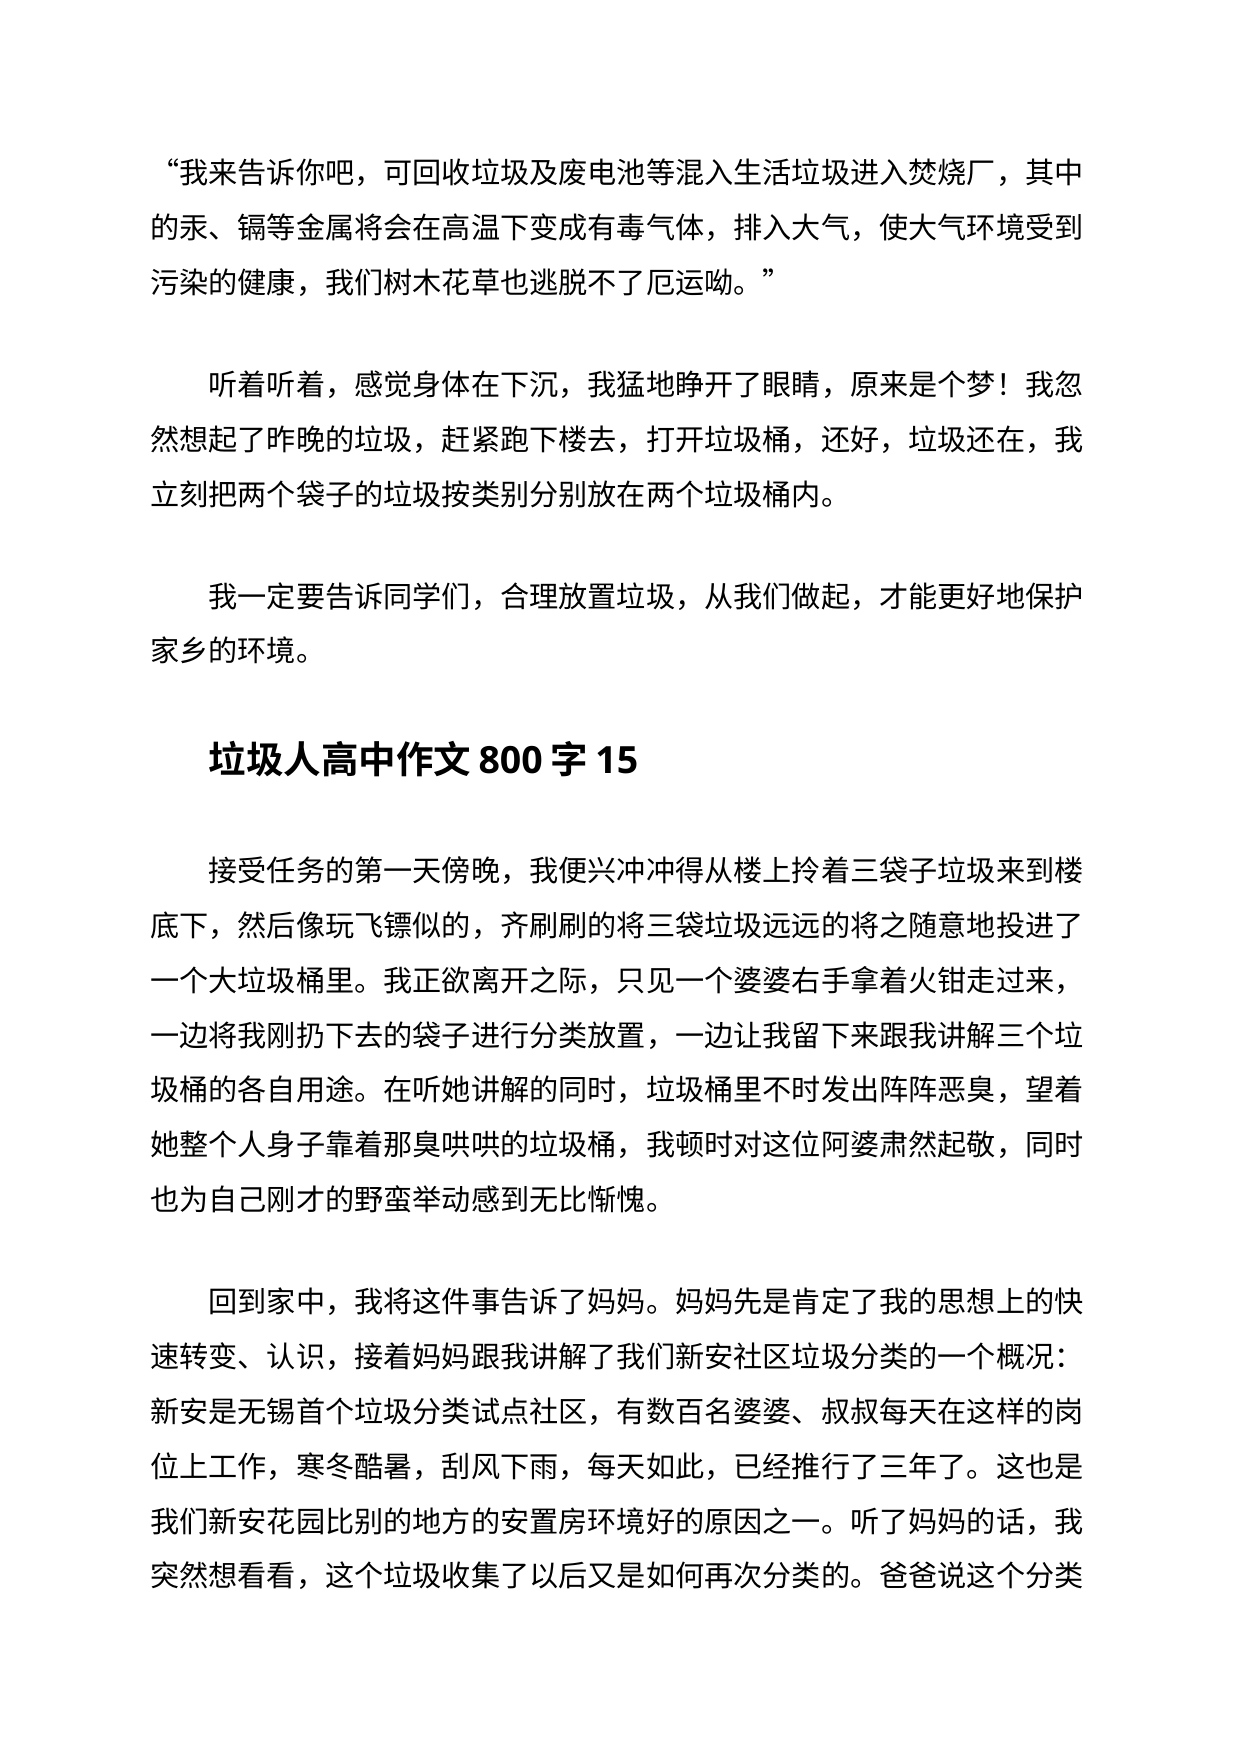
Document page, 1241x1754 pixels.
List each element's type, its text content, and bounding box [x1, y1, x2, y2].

text 我一定要告诉同学们，合理放置垃圾，从我们做起，才能更好地保护家乡的环境。 [150, 573, 1090, 670]
text 垃圾人高中作文800字15 [150, 730, 1090, 784]
text 听着听着，感觉身体在下沉，我猛地睁开了眼睛，原来是个梦！我忽然想起了昨晚的垃圾，赶紧跑下楼去，打开垃圾桶，还好，垃圾还在，我立刻把两个袋子的垃圾按类别分别放在两个垃圾桶内。 [150, 362, 1090, 514]
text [150, 1278, 1090, 1595]
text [150, 150, 1090, 302]
text 接受任务的第一天傍晚，我便兴冲冲得从楼上拎着三袋子垃圾来到楼底下，然后像玩飞镖似的，齐刷刷的将三袋垃圾远远的将之随意地投进了一个大垃圾桶里。我正欲离开之际，只见一个婆婆右手拿着火钳走过来，一边将我刚扔下去的袋子进行分类放置，一边让我留下来跟我讲解三个垃圾桶的各自用途。在听她讲解的同时，垃圾桶里不时发出阵阵恶臭，望着她整个人身子靠着那臭哄哄的垃圾桶，我顿时对这位阿婆肃然起敬，同时也为自己刚才的野蛮举动感到无比惭愧。 [150, 847, 1090, 1219]
